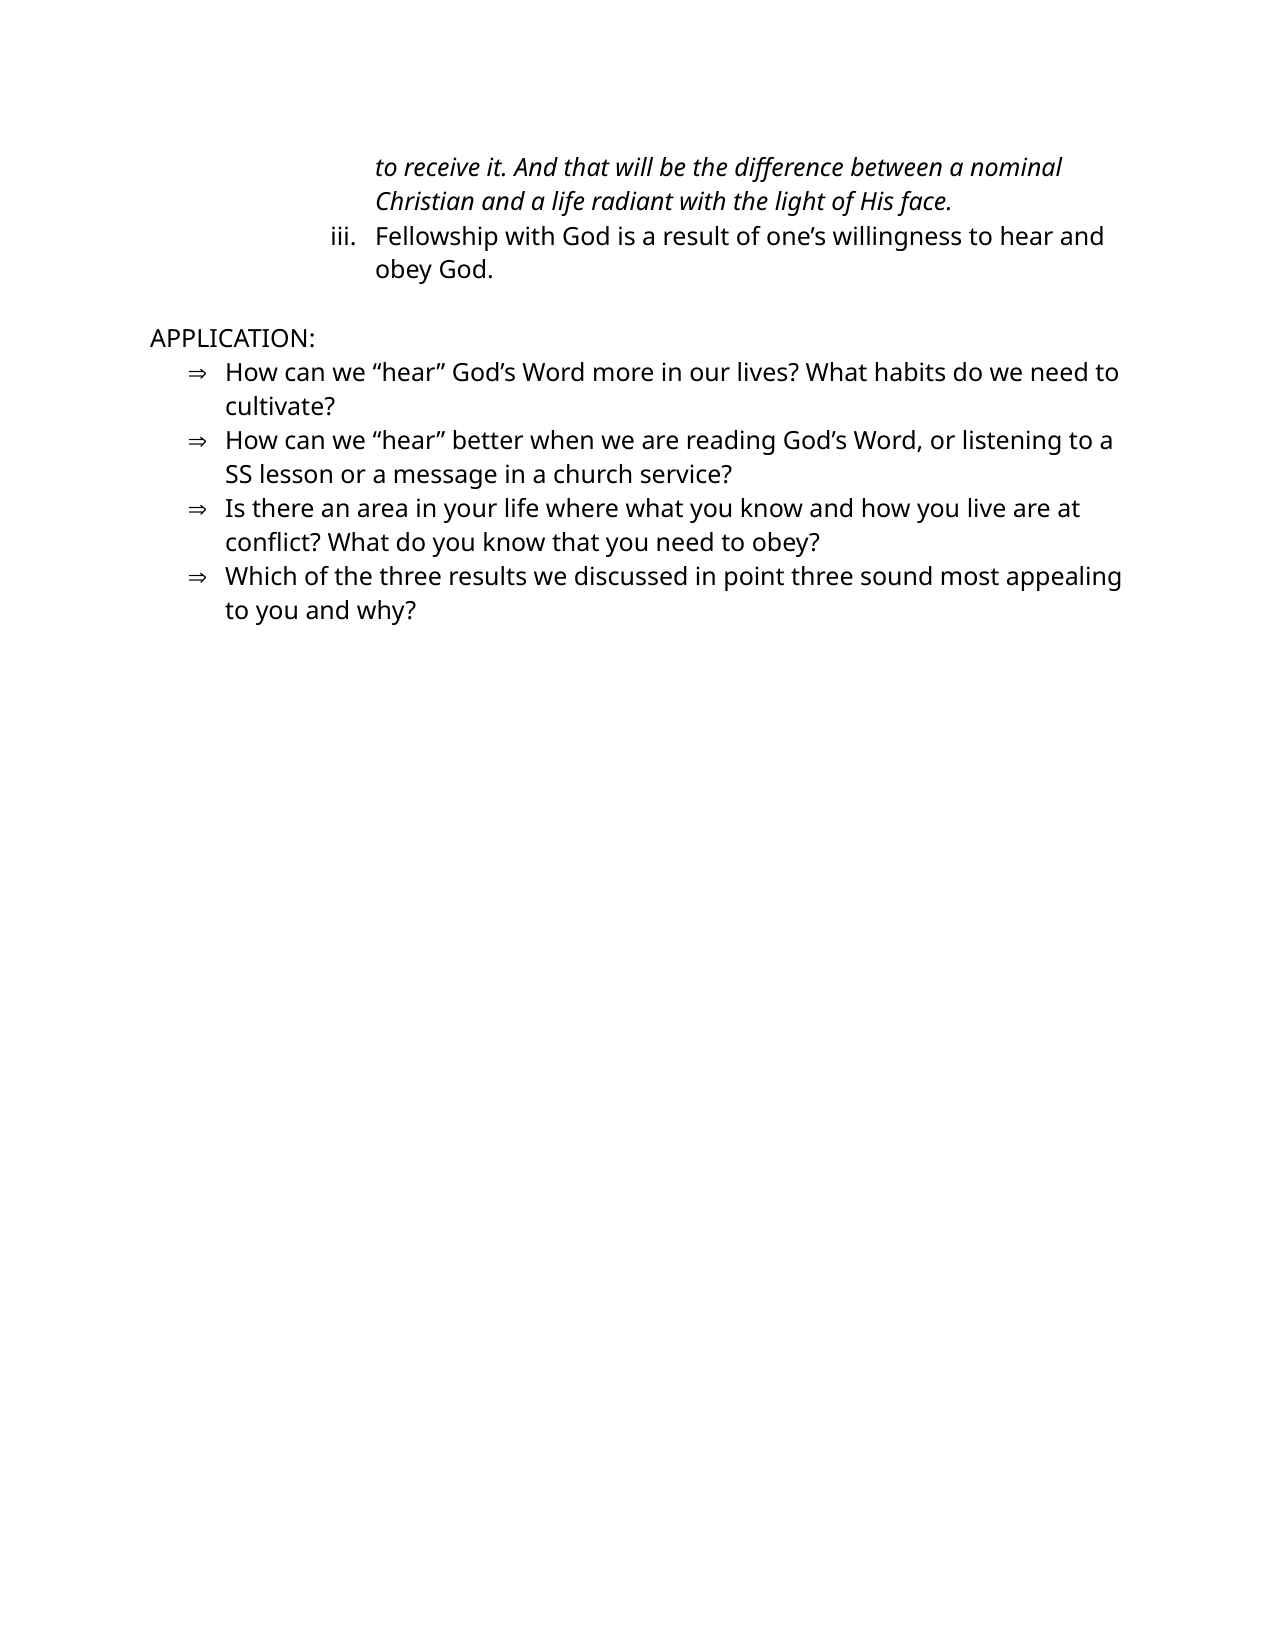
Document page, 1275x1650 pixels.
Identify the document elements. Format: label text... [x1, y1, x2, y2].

list Is there an area in your life where what you know and how you live are at conflict? What do you know that you need to obey? [187, 491, 1125, 559]
list Which of the three results we discussed in point three sound most appealing to you and why? [187, 559, 1125, 627]
list How can we “hear” God’s Word more in our lives? What habits do we need to cultivate? [187, 354, 1125, 422]
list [356, 150, 1125, 218]
list Fellowship with God is a result of one’s willingness to hear and obey God. [356, 218, 1125, 286]
list How can we “hear” better when we are reading God’s Word, or listening to a SS lesson or a message in a church service? [187, 422, 1125, 491]
text APPLICATION: [150, 320, 1125, 354]
